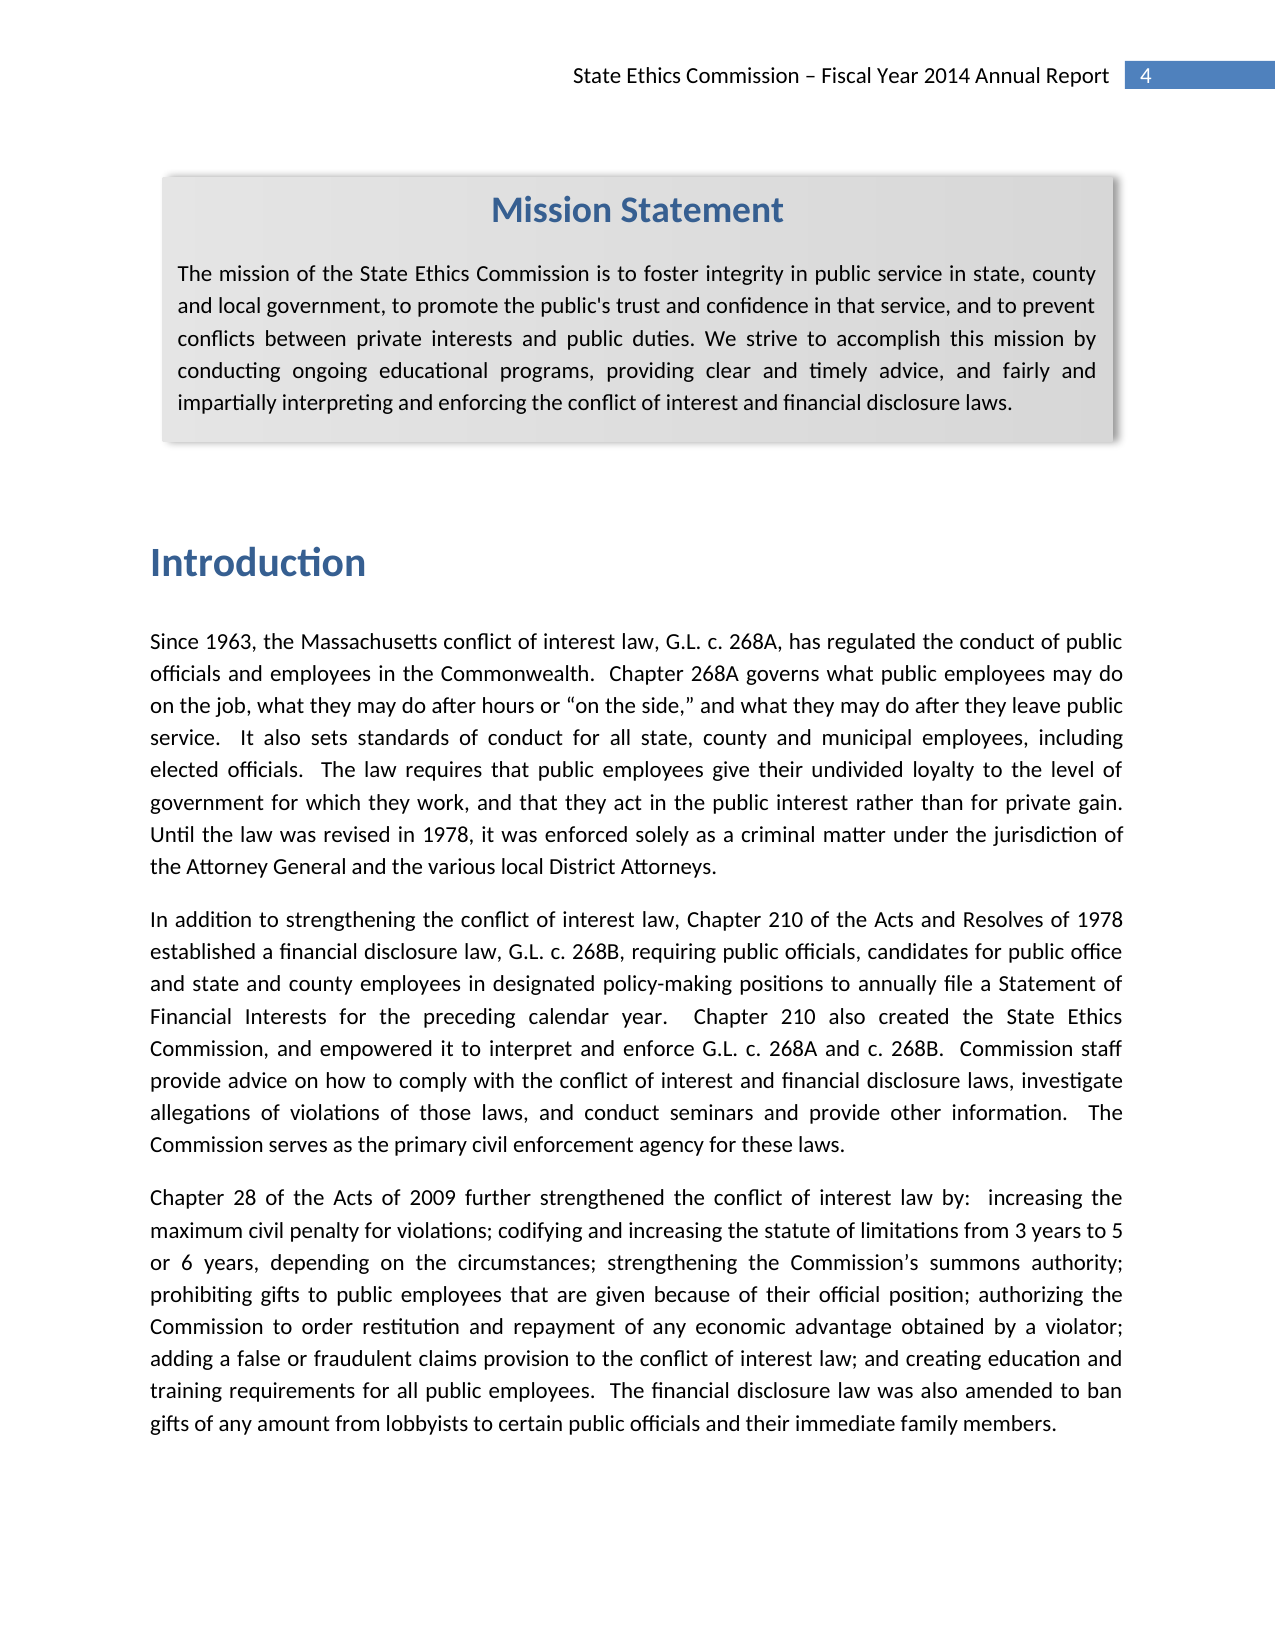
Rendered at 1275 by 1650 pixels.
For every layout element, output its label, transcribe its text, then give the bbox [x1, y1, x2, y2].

text Since 1963, the Massachusetts conflict of interest law, G.L. c. 268A, has regulated the conduct of public officials and employees in the Commonwealth. Chapter 268A governs what public employees may do on the job, what they may do after hours or “on the side,” and what they may do after they leave public service. It also sets standards of conduct for all state, county and municipal employees, including elected officials. The law requires that public employees give their undivided loyalty to the level of government for which they work, and that they act in the public interest rather than for private gain. Until the law was revised in 1978, it was enforced solely as a criminal matter under the jurisdiction of the Attorney General and the various local District Attorneys. [150, 595, 1125, 880]
text Introduction [150, 536, 1125, 587]
text In addition to strengthening the conflict of interest law, Chapter 210 of the Acts and Resolves of 1978 established a financial disclosure law, G.L. c. 268B, requiring public officials, candidates for public office and state and county employees in designated policy-making positions to annually file a Statement of Financial Interests for the preceding calendar year. Chapter 210 also created the State Ethics Commission, and empowered it to interpret and enforce G.L. c. 268A and c. 268B. Commission staff provide advice on how to comply with the conflict of interest and financial disclosure laws, investigate allegations of violations of those laws, and conduct seminars and provide other information. The Commission serves as the primary civil enforcement agency for these laws. [150, 905, 1125, 1158]
text Chapter 28 of the Acts of 2009 further strengthened the conflict of interest law by: increasing the maximum civil penalty for violations; codifying and increasing the statute of limitations from 3 years to 5 or 6 years, depending on the circumstances; strengthening the Commission’s summons authority; prohibiting gifts to public employees that are given because of their official position; authorizing the Commission to order restitution and repayment of any economic advantage obtained by a violator; adding a false or fraudulent claims provision to the conflict of interest law; and creating education and training requirements for all public employees. The financial disclosure law was also amended to ban gifts of any amount from lobbyists to certain public officials and their immediate family members. [150, 1183, 1125, 1437]
